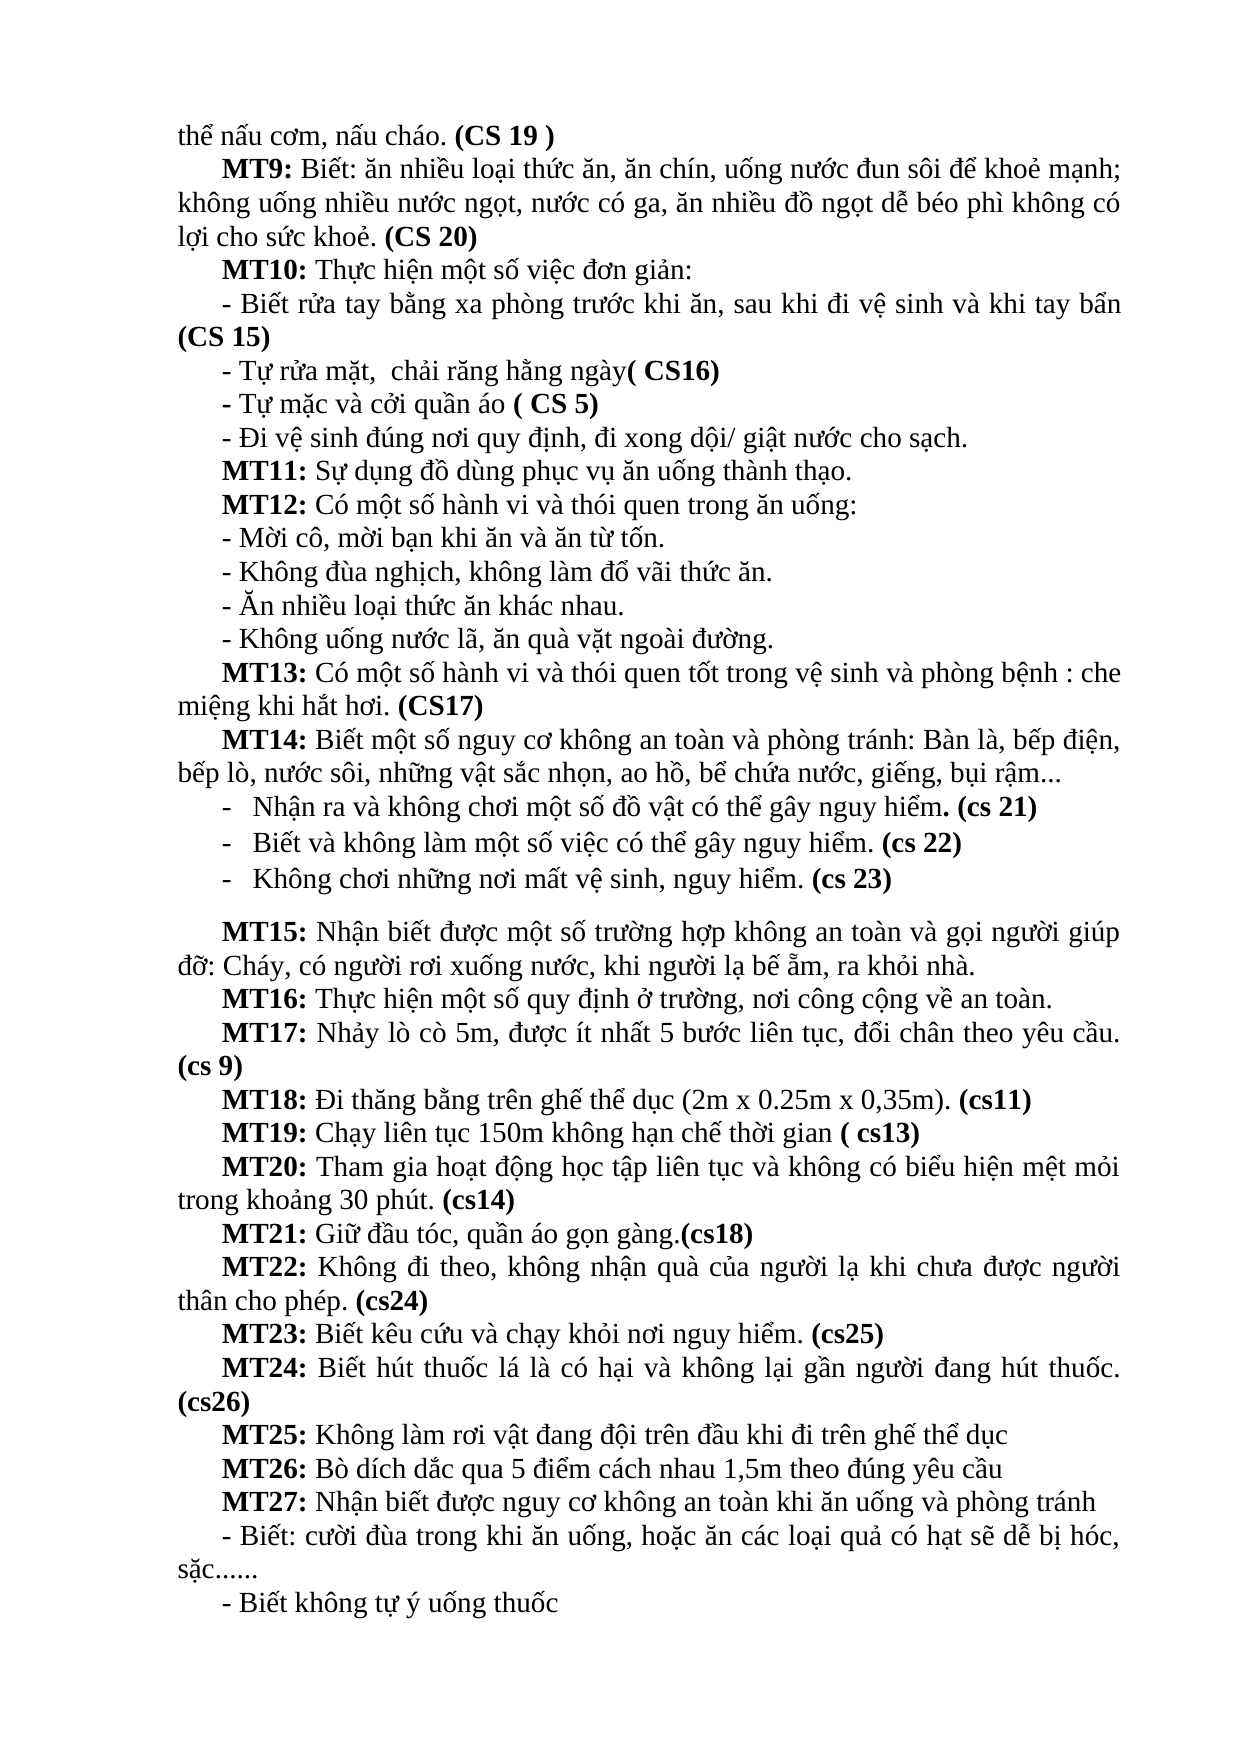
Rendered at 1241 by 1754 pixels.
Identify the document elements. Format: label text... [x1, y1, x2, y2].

list Biết và không làm một số việc có thể gây nguy hiểm. (cs 22) [222, 825, 1122, 859]
text MT27: Nhận biết được nguy cơ không an toàn khi ăn uống và phòng tránh [177, 1484, 1122, 1518]
text MT17: Nhảy lò cò 5m, được ít nhất 5 bước liên tục, đổi chân theo yêu cầu. (cs 9) [177, 1015, 1122, 1082]
text - Tự rửa mặt, chải răng hằng ngày( CS16) [177, 353, 1122, 386]
text MT23: Biết kêu cứu và chạy khỏi nơi nguy hiểm. (cs25) [177, 1317, 1122, 1350]
text MT20: Tham gia hoạt động học tập liên tục và không có biểu hiện mệt mỏi trong khoảng 30 phút. (cs14) [177, 1149, 1122, 1216]
list - Biết: cười đùa trong khi ăn uống, hoặc ăn các loại quả có hạt sẽ dễ bị hóc, sặc...... [177, 1518, 1122, 1585]
text MT11: Sự dụng đồ dùng phục vụ ăn uống thành thạo. [177, 453, 1122, 487]
text MT24: Biết hút thuốc lá là có hại và không lại gần người đang hút thuốc. (cs26) [177, 1350, 1122, 1417]
text - Không uống nước lã, ăn quà vặt ngoài đường. [177, 621, 1122, 655]
text MT13: Có một số hành vi và thói quen tốt trong vệ sinh và phòng bệnh : che miệng khi hắt hơi. (CS17) [177, 655, 1122, 722]
text - Đi vệ sinh đúng nơi quy định, đi xong dội/ giật nước cho sạch. [177, 420, 1122, 453]
text MT19: Chạy liên tục 150m không hạn chế thời gian ( cs13) [177, 1115, 1122, 1149]
text MT16: Thực hiện một số quy định ở trường, nơi công cộng về an toàn. [177, 981, 1122, 1015]
text MT25: Không làm rơi vật đang đội trên đầu khi đi trên ghế thể dục [177, 1417, 1122, 1451]
text MT15: Nhận biết được một số trường hợp không an toàn và gọi người giúp đỡ: Cháy, có người rơi xuống nước, khi người lạ bế ẵm, ra khỏi nhà. [177, 914, 1122, 981]
text MT12: Có một số hành vi và thói quen trong ăn uống: [177, 487, 1122, 521]
list Nhận ra và không chơi một số đồ vật có thể gây nguy hiểm. (cs 21) [222, 789, 1122, 822]
text MT22: Không đi theo, không nhận quà của người lạ khi chưa được người thân cho phép. (cs24) [177, 1249, 1122, 1317]
text - Không đùa nghịch, không làm đổ vãi thức ăn. [177, 554, 1122, 588]
text thể nấu cơm, nấu cháo. (CS 19 ) [177, 118, 1122, 152]
text MT18: Đi thăng bằng trên ghế thể dục (2m x 0.25m x 0,35m). (cs11) [177, 1082, 1122, 1115]
text - Ăn nhiều loại thức ăn khác nhau. [177, 588, 1122, 621]
text MT26: Bò dích dắc qua 5 điểm cách nhau 1,5m theo đúng yêu cầu [177, 1451, 1122, 1484]
text - Mời cô, mời bạn khi ăn và ăn từ tốn. [177, 521, 1122, 554]
list Không chơi những nơi mất vệ sinh, nguy hiểm. (cs 23) [222, 861, 1122, 895]
text MT9: Biết: ăn nhiều loại thức ăn, ăn chín, uống nước đun sôi để khoẻ mạnh; không uống nhiều nước ngọt, nước có ga, ăn nhiều đồ ngọt dễ béo phì không có lợi cho sức khoẻ. (CS 20) [177, 152, 1122, 252]
list - Biết không tự ý uống thuốc [177, 1585, 1122, 1618]
text - Biết rửa tay bằng xa phòng trước khi ăn, sau khi đi vệ sinh và khi tay bẩn (CS 15) [177, 286, 1122, 353]
text MT14: Biết một số nguy cơ không an toàn và phòng tránh: Bàn là, bếp điện, bếp lò, nước sôi, những vật sắc nhọn, ao hồ, bể chứa nước, giếng, bụi rậm... [177, 722, 1122, 789]
text - Tự mặc và cởi quần áo ( CS 5) [177, 386, 1122, 420]
text MT21: Giữ đầu tóc, quần áo gọn gàng.(cs18) [177, 1216, 1122, 1249]
text MT10: Thực hiện một số việc đơn giản: [177, 252, 1122, 286]
